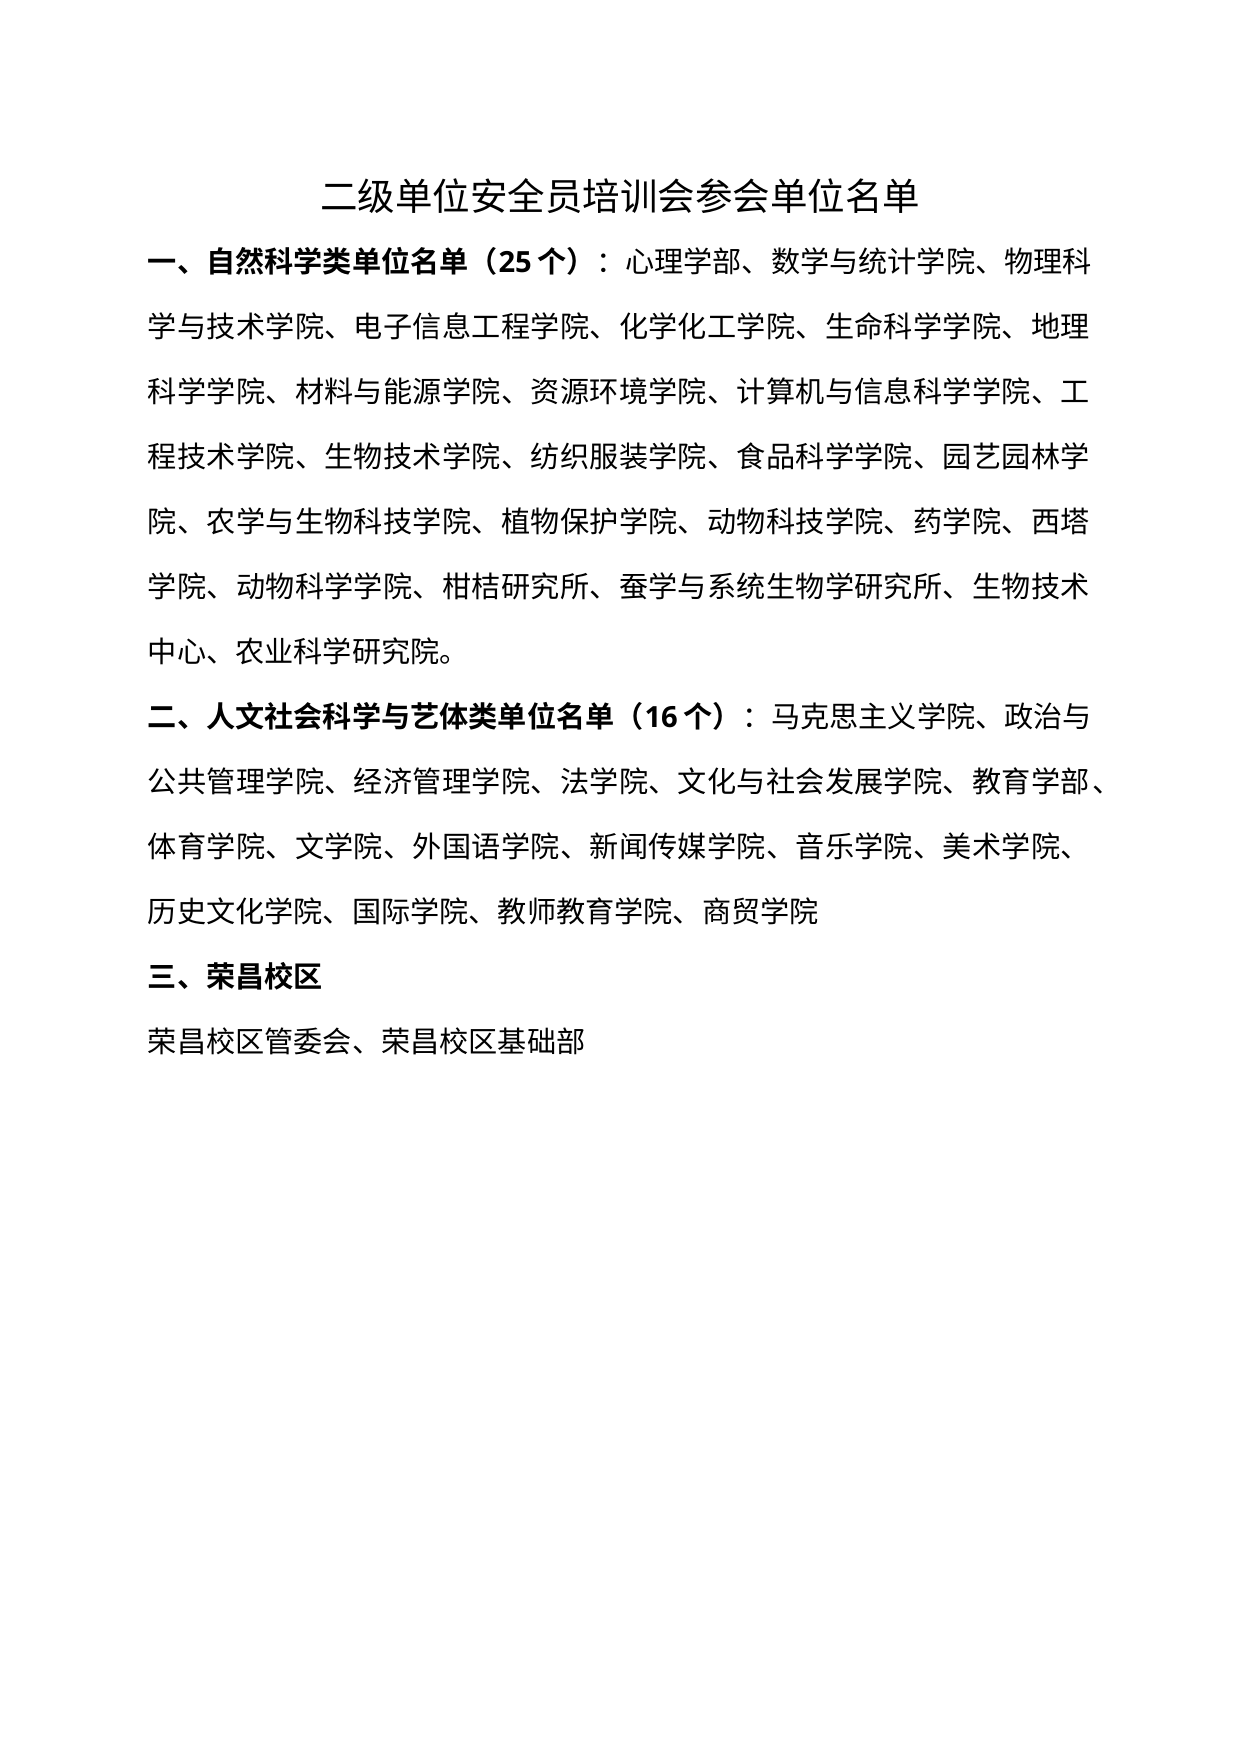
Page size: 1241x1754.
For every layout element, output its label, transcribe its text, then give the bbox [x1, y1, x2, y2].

text 一、自然科学类单位名单（25个）：心理学部、数学与统计学院、物理科学与技术学院、电子信息工程学院、化学化工学院、生命科学学院、地理科学学院、材料与能源学院、资源环境学院、计算机与信息科学学院、工程技术学院、生物技术学院、纺织服装学院、食品科学学院、园艺园林学院、农学与生物科技学院、植物保护学院、动物科技学院、药学院、西塔学院、动物科学学院、柑桔研究所、蚕学与系统生物学研究所、生物技术中心、农业科学研究院。 [148, 227, 1092, 682]
text 荣昌校区管委会、荣昌校区基础部 [148, 1007, 1092, 1072]
text 三、荣昌校区 [148, 942, 1092, 1007]
text 二级单位安全员培训会参会单位名单 [148, 162, 1092, 227]
text 二、人文社会科学与艺体类单位名单（16个）：马克思主义学院、政治与公共管理学院、经济管理学院、法学院、文化与社会发展学院、教育学部、体育学院、文学院、外国语学院、新闻传媒学院、音乐学院、美术学院、历史文化学院、国际学院、教师教育学院、商贸学院 [148, 682, 1092, 942]
